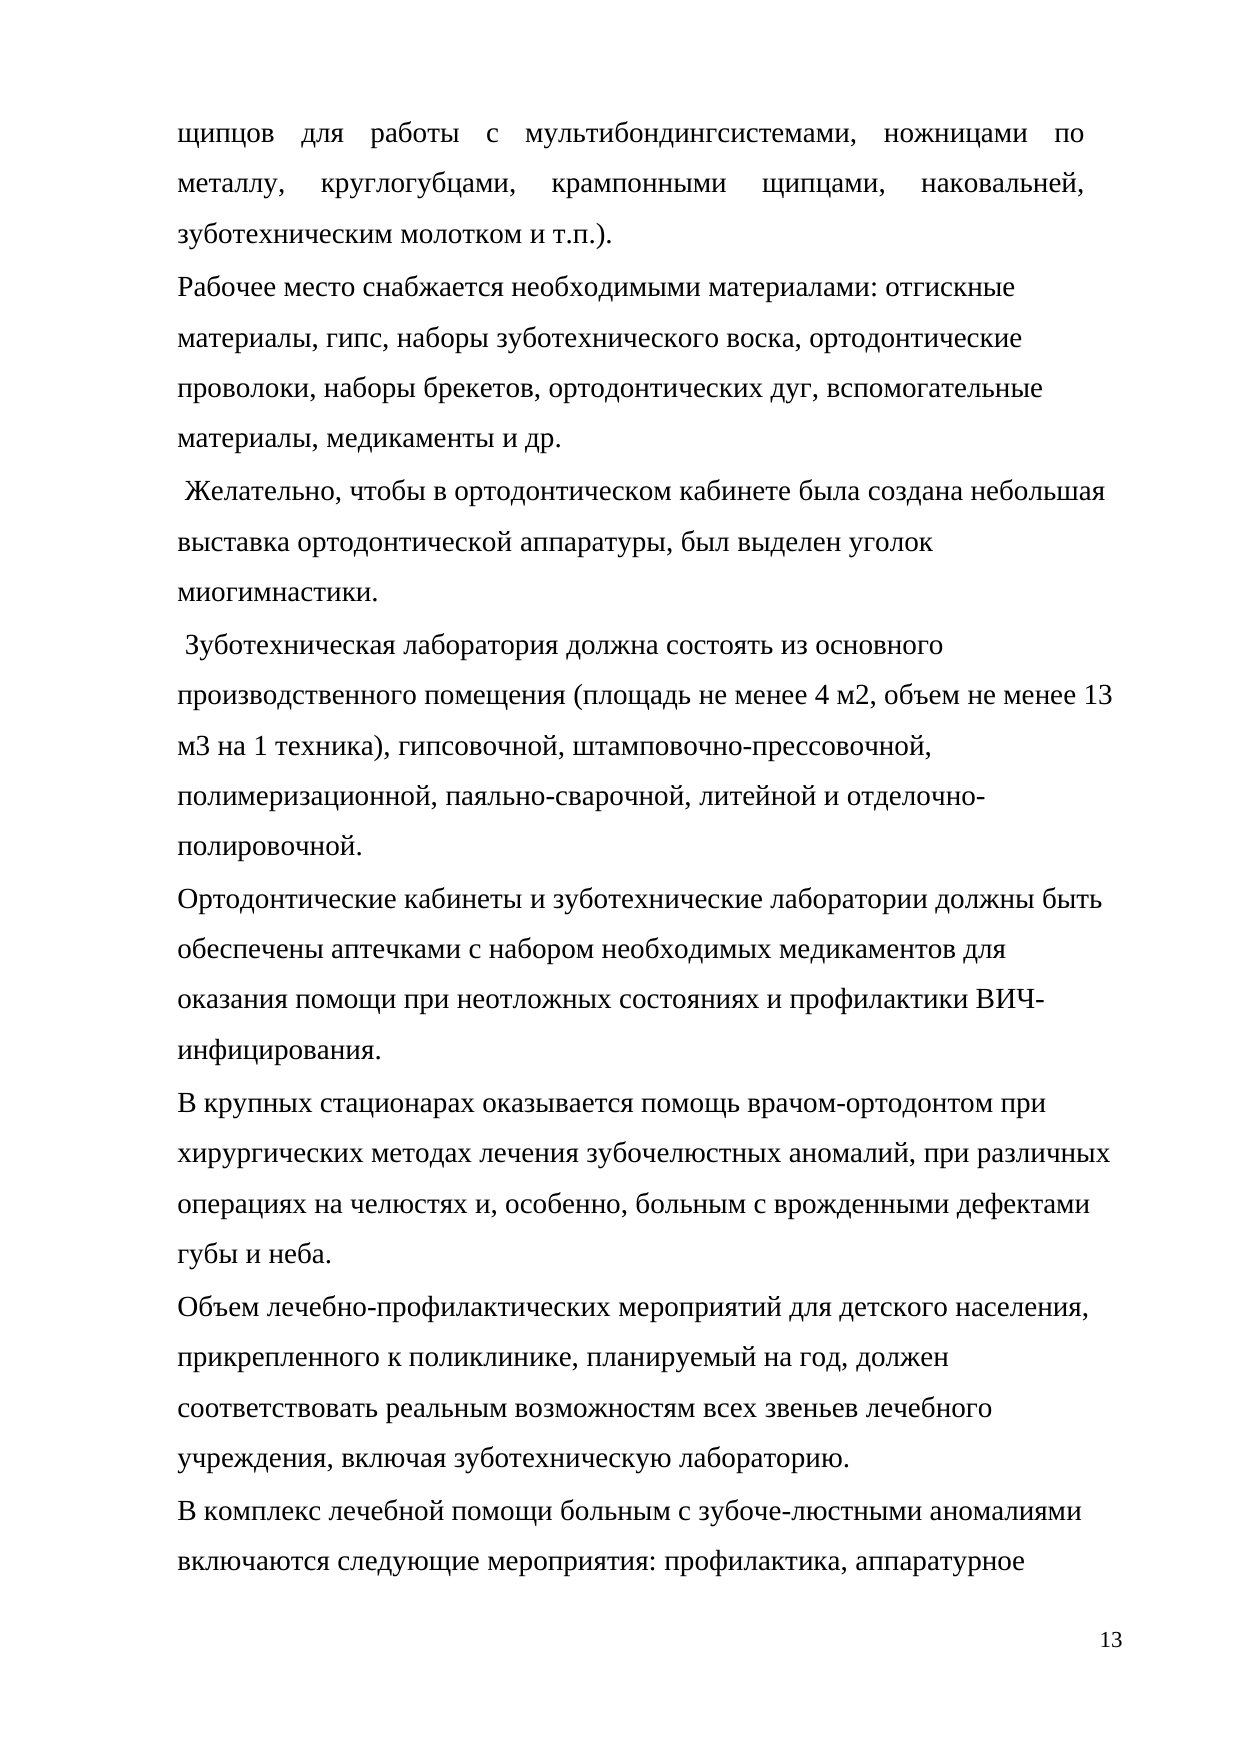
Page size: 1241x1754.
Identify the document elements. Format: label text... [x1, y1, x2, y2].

text Объем лечебно-профилактических мероприятий для детского населения, прикрепленного к поликлинике, планируемый на год, должен соответствовать реальным возможностям всех звеньев лечебного [177, 1289, 1134, 1423]
text учреждения, включая зуботехническую лабораторию. [177, 1440, 1134, 1474]
text Ортодонтические кабинеты и зуботехнические лаборатории должны быть обеспечены аптечками с набором необходимых медикаментов для оказания помощи при неотложных состояниях и профилактики ВИЧ- инфицирования. [177, 881, 1106, 1066]
text Рабочее место снабжается необходимыми материалами: отгискные материалы, гипс, наборы зуботехнического воска, ортодонтические проволоки, наборы брекетов, ортодонтических дуг, вспомогательные материалы, медикаменты и др. [177, 269, 1134, 454]
text В комплекс лечебной помощи больным с зубоче-люстными аномалиями включаются следующие мероприятия: профилактика, аппаратурное [177, 1493, 1084, 1576]
text В крупных стационарах оказывается помощь врачом-ортодонтом при хирургических методах лечения зубочелюстных аномалий, при различных операциях на челюстях и, особенно, больным с врожденными дефектами губы и неба. [177, 1085, 1134, 1269]
text щипцов для работы с мультибондингсистемами, ножницами по металлу, круглогубцами, крампонными щипцами, наковальней, зуботехническим молотком и т.п.). [177, 115, 1085, 249]
text Зуботехническая лаборатория должна состоять из основного производственного помещения (площадь не менее 4 м2, объем не менее 13 м3 на 1 техника), гипсовочной, штамповочно-прессовочной, полимеризационной, паяльно-сварочной, литейной и отделочно- полировочной. [177, 627, 1134, 862]
text Желательно, чтобы в ортодонтическом кабинете была создана небольшая выставка ортодонтической аппаратуры, был выделен уголок миогимнастики. [177, 473, 1122, 608]
